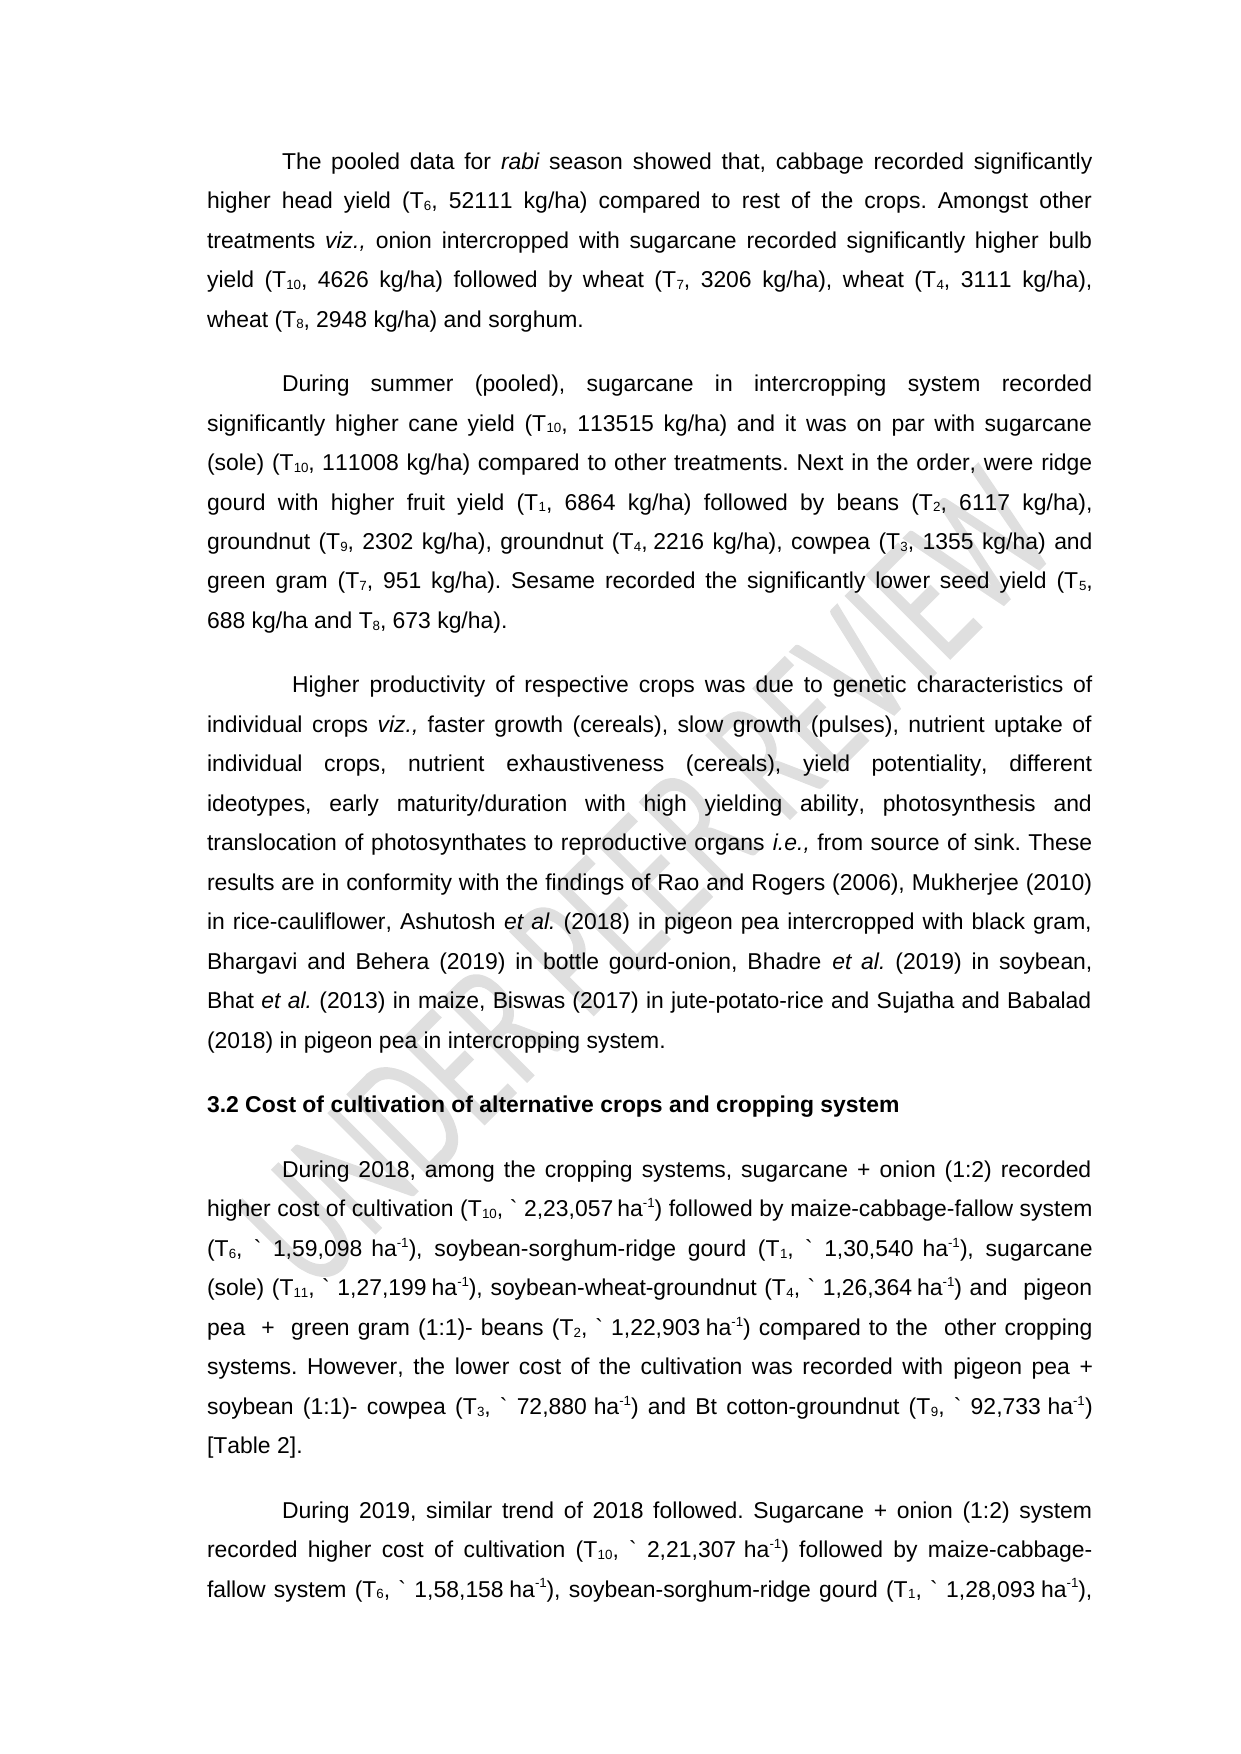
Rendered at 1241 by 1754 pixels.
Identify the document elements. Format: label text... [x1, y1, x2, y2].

text During summer (pooled), sugarcane in intercropping system recorded significantly higher cane yield (T10, 113515 kg/ha) and it was on par with sugarcane (sole) (T10, 111008 kg/ha) compared to other treatments. Next in the order, were ridge gourd with higher fruit yield (T1, 6864 kg/ha) followed by beans (T2, 6117 kg/ha), groundnut (T9, 2302 kg/ha), groundnut (T4, 2216 kg/ha), cowpea (T3, 1355 kg/ha) and green gram (T7, 951 kg/ha). Sesame recorded the significantly lower seed yield (T5, 688 kg/ha and T8, 673 kg/ha). [207, 370, 1092, 633]
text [207, 1497, 1092, 1602]
text 3.2 Cost of cultivation of alternative crops and cropping system [207, 1091, 1092, 1118]
text During 2018, among the cropping systems, sugarcane + onion (1:2) recorded higher cost of cultivation (T10, ` 2,23,057 ha-1) followed by maize-cabbage-fallow system (T6, ` 1,59,098 ha-1), soybean-sorghum-ridge gourd (T1, ` 1,30,540 ha-1), sugarcane (sole) (T11, ` 1,27,199 ha-1), soybean-wheat-groundnut (T4, ` 1,26,364 ha-1) and pigeon pea + green gram (1:1)- beans (T2, ` 1,22,903 ha-1) compared to the other cropping systems. However, the lower cost of the cultivation was recorded with pigeon pea + soybean (1:1)- cowpea (T3, ` 72,880 ha-1) and Bt cotton-groundnut (T9, ` 92,733 ha-1) [Table 2]. [207, 1156, 1092, 1458]
text Higher productivity of respective crops was due to genetic characteristics of individual crops viz., faster growth (cereals), slow growth (pulses), nutrient uptake of individual crops, nutrient exhaustiveness (cereals), yield potentiality, different ideotypes, early maturity/duration with high yielding ability, photosynthesis and translocation of photosynthates to reproductive organs i.e., from source of sink. These results are in conformity with the findings of Rao and Rogers (2006), Mukherjee (2010) in rice-cauliflower, Ashutosh et al. (2018) in pigeon pea intercropped with black gram, Bhargavi and Behera (2019) in bottle gourd-onion, Bhadre et al. (2019) in soybean, Bhat et al. (2013) in maize, Biswas (2017) in jute-potato-rice and Sujatha and Babalad (2018) in pigeon pea in intercropping system. [207, 671, 1092, 1053]
text The pooled data for rabi season showed that, cabbage recorded significantly higher head yield (T6, 52111 kg/ha) compared to rest of the crops. Amongst other treatments viz., onion intercropped with sugarcane recorded significantly higher bulb yield (T10, 4626 kg/ha) followed by wheat (T7, 3206 kg/ha), wheat (T4, 3111 kg/ha), wheat (T8, 2948 kg/ha) and sorghum. [207, 148, 1092, 332]
